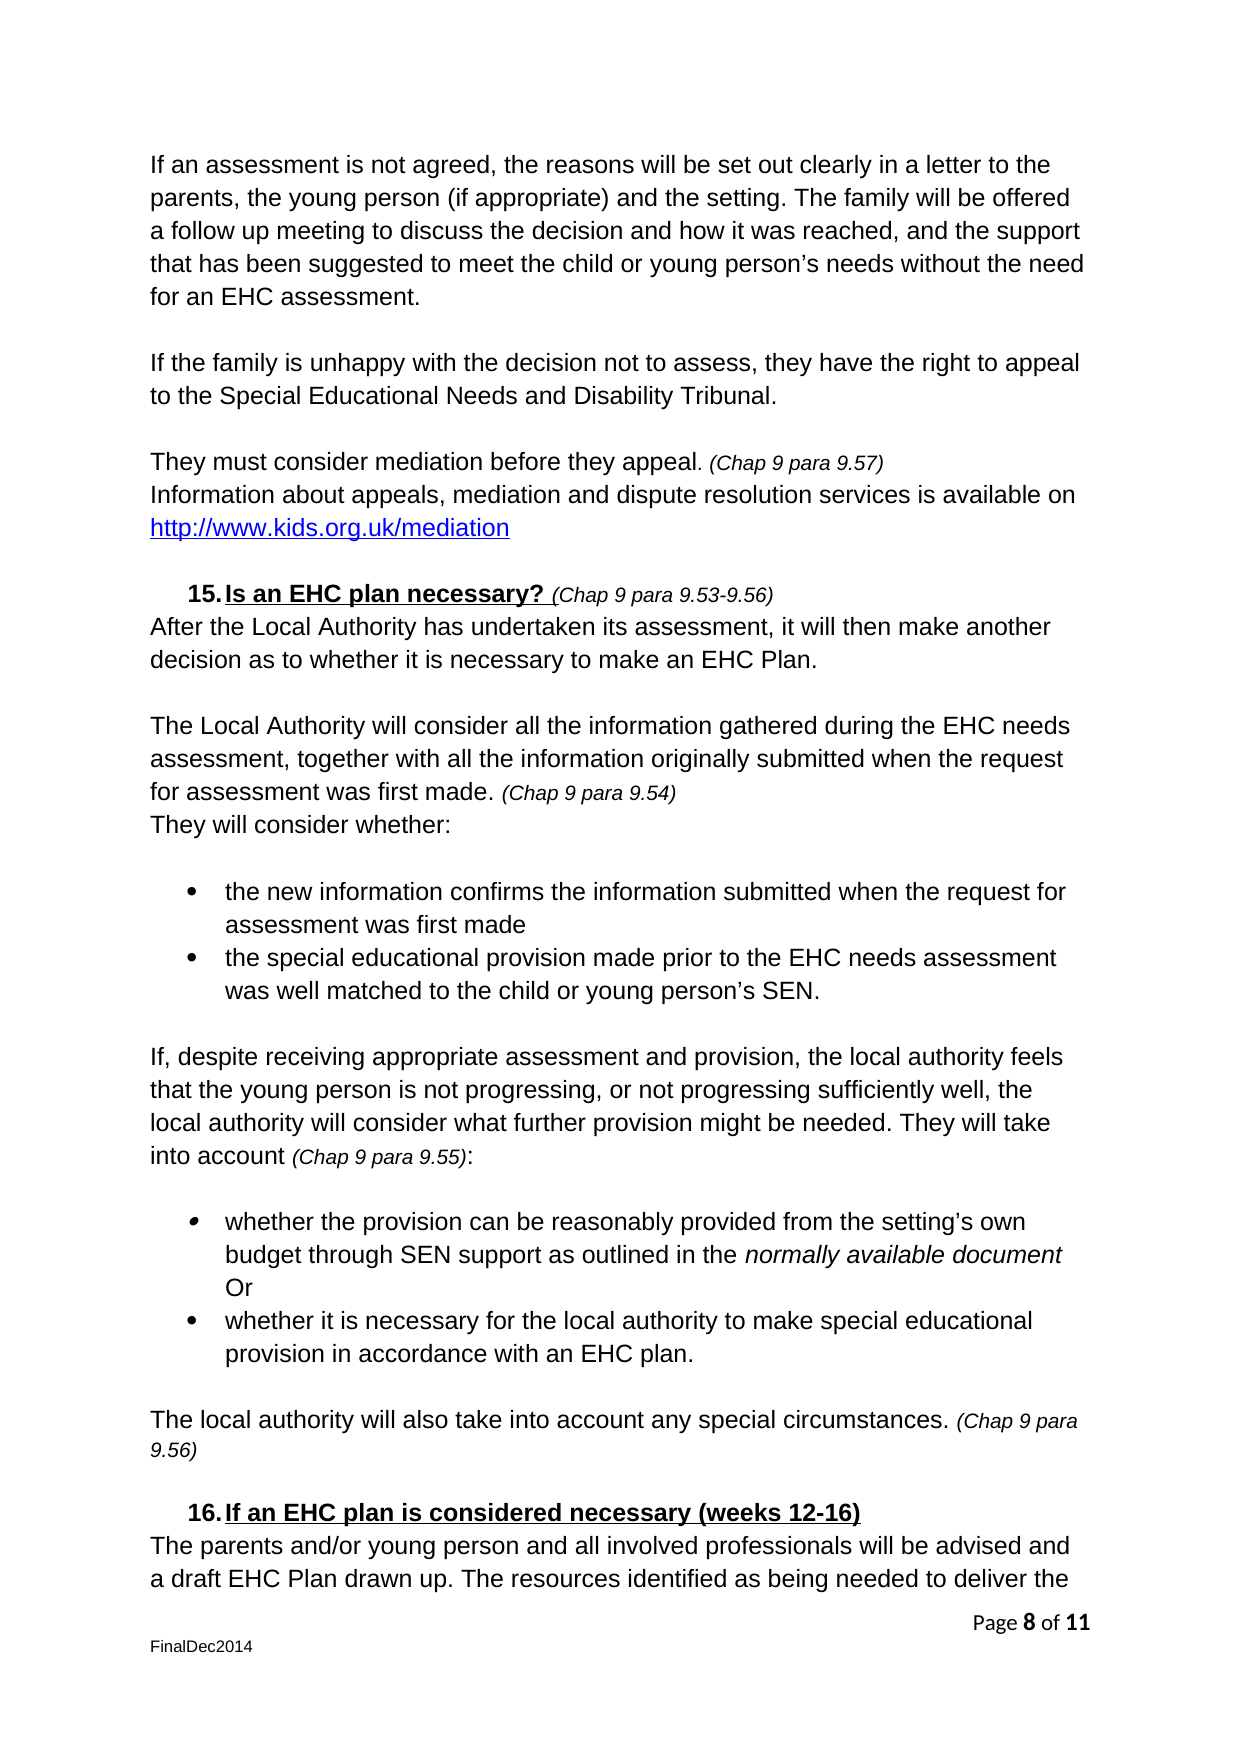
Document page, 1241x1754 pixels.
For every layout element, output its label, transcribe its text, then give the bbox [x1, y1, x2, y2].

text The local authority will also take into account any special circumstances. (Chap 9 para 9.56) [150, 1405, 1090, 1461]
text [150, 1531, 1090, 1593]
text If, despite receiving appropriate assessment and provision, the local authority feels that the young person is not progressing, or not progressing sufficiently well, the local authority will consider what further provision might be needed. They will take into account (Chap 9 para 9.55): [150, 1042, 1090, 1169]
text They must consider mediation before they appeal. (Chap 9 para 9.57) [150, 447, 1090, 476]
list If an EHC plan is considered necessary (weeks 12-16) [187, 1498, 1090, 1527]
list the special educational provision made prior to the EHC needs assessment was well matched to the child or young person’s SEN. [187, 943, 1090, 1004]
text If the family is unhappy with the decision not to assess, they have the right to appeal to the Special Educational Needs and Disability Tribunal. [150, 348, 1090, 410]
text http://www.kids.org.uk/mediation [150, 513, 1090, 542]
list whether it is necessary for the local authority to make special educational provision in accordance with an EHC plan. [187, 1306, 1090, 1368]
list Is an EHC plan necessary? (Chap 9 para 9.53-9.56) [187, 579, 1090, 608]
list Or [225, 1273, 1090, 1302]
text The Local Authority will consider all the information gathered during the EHC needs assessment, together with all the information originally submitted when the request for assessment was first made. (Chap 9 para 9.54) [150, 711, 1090, 806]
text Information about appeals, mediation and dispute resolution services is available on [150, 480, 1090, 509]
list whether the provision can be reasonably provided from the setting’s own budget through SEN support as outlined in the normally available document [187, 1207, 1090, 1269]
text They will consider whether: [150, 810, 1090, 839]
list the new information confirms the information submitted when the request for assessment was first made [187, 876, 1090, 938]
text If an assessment is not agreed, the reasons will be set out clearly in a letter to the parents, the young person (if appropriate) and the setting. The family will be offered a follow up meeting to discuss the decision and how it was reached, and the support that has been suggested to meet the child or young person’s needs without the need for an EHC assessment. [150, 150, 1090, 311]
text After the Local Authority has undertaken its assessment, it will then make another decision as to whether it is necessary to make an EHC Plan. [150, 612, 1090, 674]
